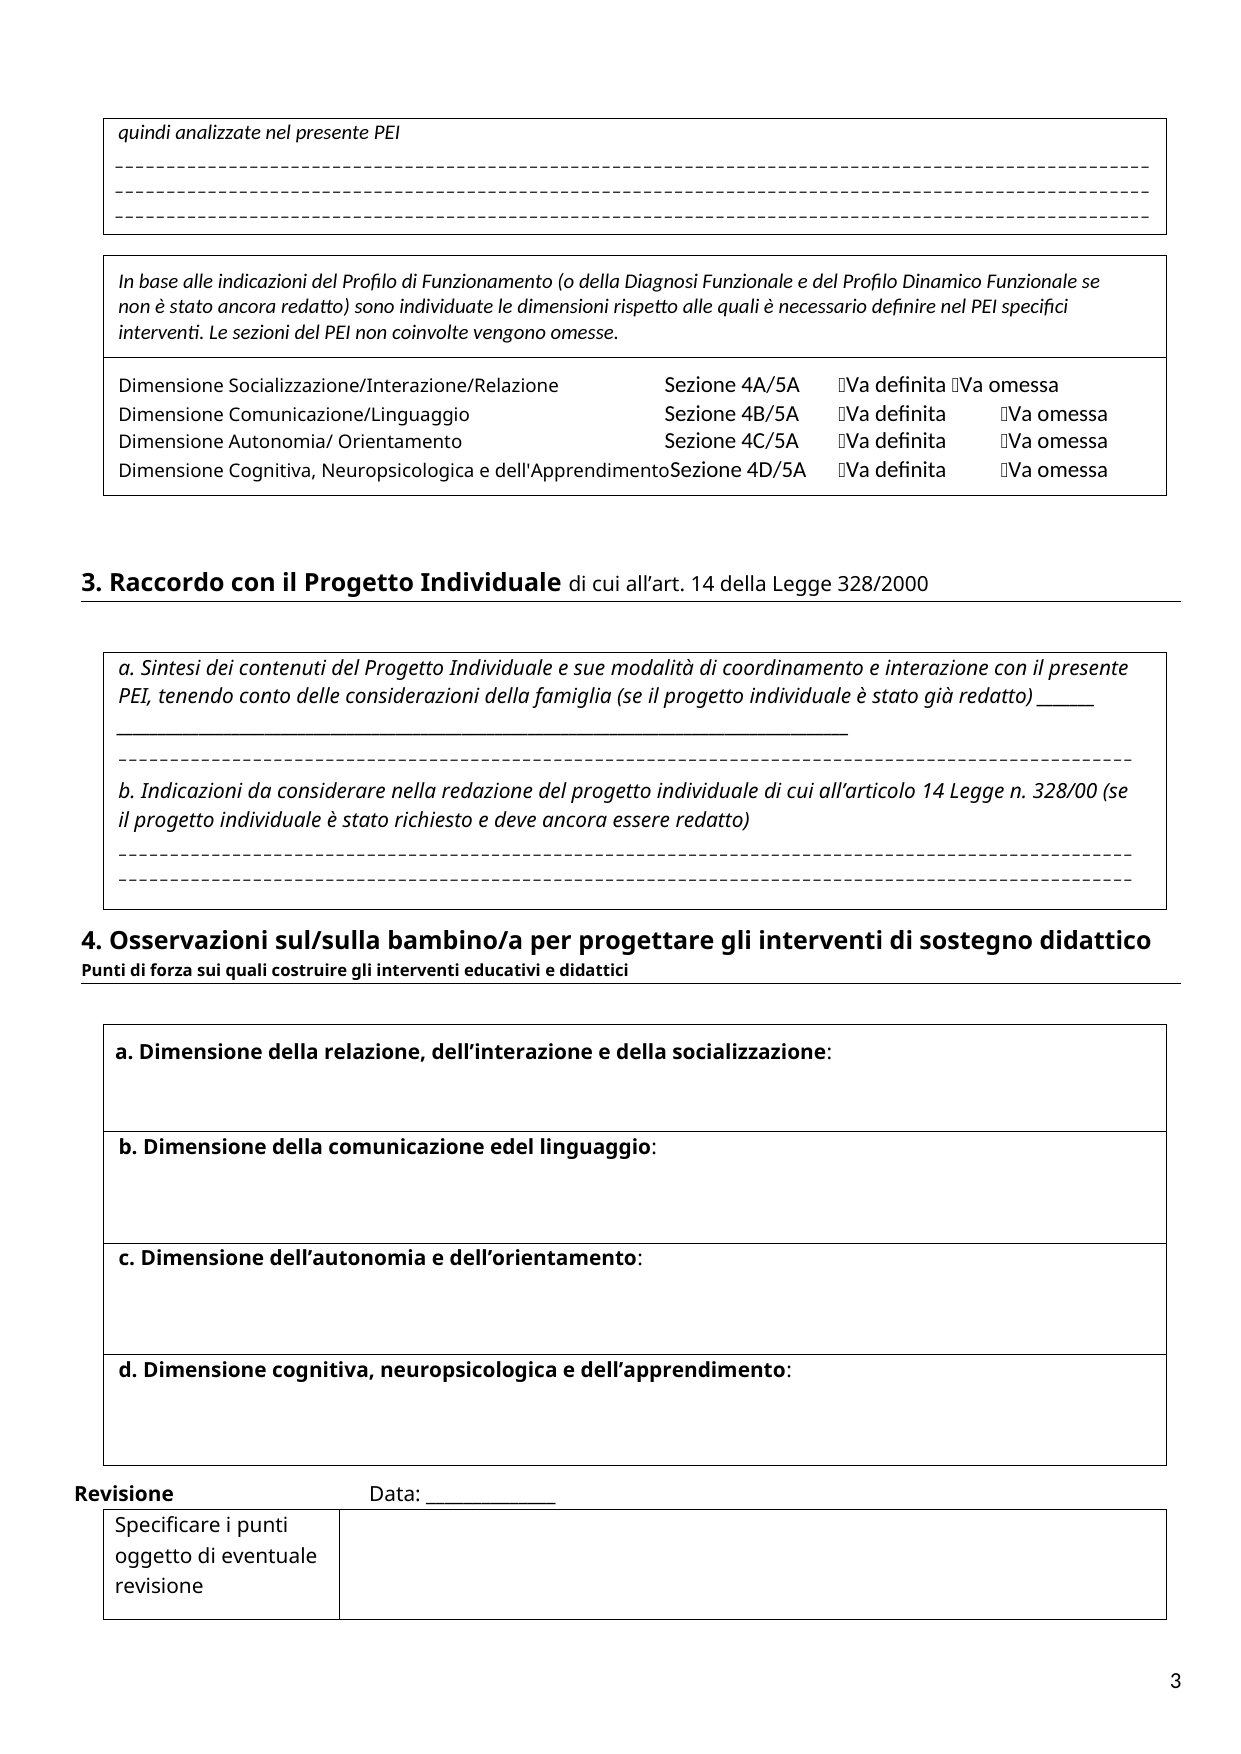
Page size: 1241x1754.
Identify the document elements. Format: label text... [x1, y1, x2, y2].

table_header Specificare i punti oggetto di eventuale revisione [104, 1510, 339, 1619]
table_cell Dimensione Socializzazione/Interazione/Relazione Sezione 4A/5A Va definita Va omessa Dimensione Comunicazione/Linguaggio Sezione 4B/5A Va definita Va omessa Dimensione Autonomia/ Orientamento Sezione 4C/5A Va definita Va omessa Dimensione Cognitiva, Neuropsicologica e dell'ApprendimentoSezione 4D/5A Va definita Va omessa [104, 358, 1166, 495]
table_cell c. Dimensione dell’autonomia e dell’orientamento: [104, 1244, 1166, 1354]
table_header a. Dimensione della relazione, dell’interazione e della socializzazione: [104, 1025, 1166, 1131]
table_cell d. Dimensione cognitiva, neuropsicologica e dell’apprendimento: [104, 1355, 1166, 1465]
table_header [104, 119, 1166, 233]
subtitle 3. Raccordo con il Progetto Individuale di cui all’art. 14 della Legge 328/2000 [81, 565, 1181, 601]
table_header In base alle indicazioni del Profilo di Funzionamento (o della Diagnosi Funzionale e del Profilo Dinamico Funzionale se non è stato ancora redatto) sono individuate le dimensioni rispetto alle quali è necessario definire nel PEI specifici interventi. Le sezioni del PEI non coinvolte vengono omesse. [104, 256, 1166, 357]
table_cell b. Dimensione della comunicazione edel linguaggio: [104, 1132, 1166, 1242]
text Revisione Data: ______________ [74, 1479, 1181, 1507]
subtitle 4. Osservazioni sul/sulla bambino/a per progettare gli interventi di sostegno didattico Punti di forza sui quali costruire gli interventi educativi e didattici [81, 923, 1181, 983]
table_header a. Sintesi dei contenuti del Progetto Individuale e sue modalità di coordinamento e interazione con il presente PEI, tenendo conto delle considerazioni della famiglia (se il progetto individuale è stato già redatto) _______ _________________________________________________________________________________________ __________________________________________________________________________________________________ b. Indicazioni da considerare nella redazione del progetto individuale di cui all’articolo 14 Legge n. 328/00 (se il progetto individuale è stato richiesto e deve ancora essere redatto) __________________________________________________________________________________________________ __________________________________________________________________________________________________ [104, 653, 1166, 909]
table_header [340, 1510, 1166, 1619]
